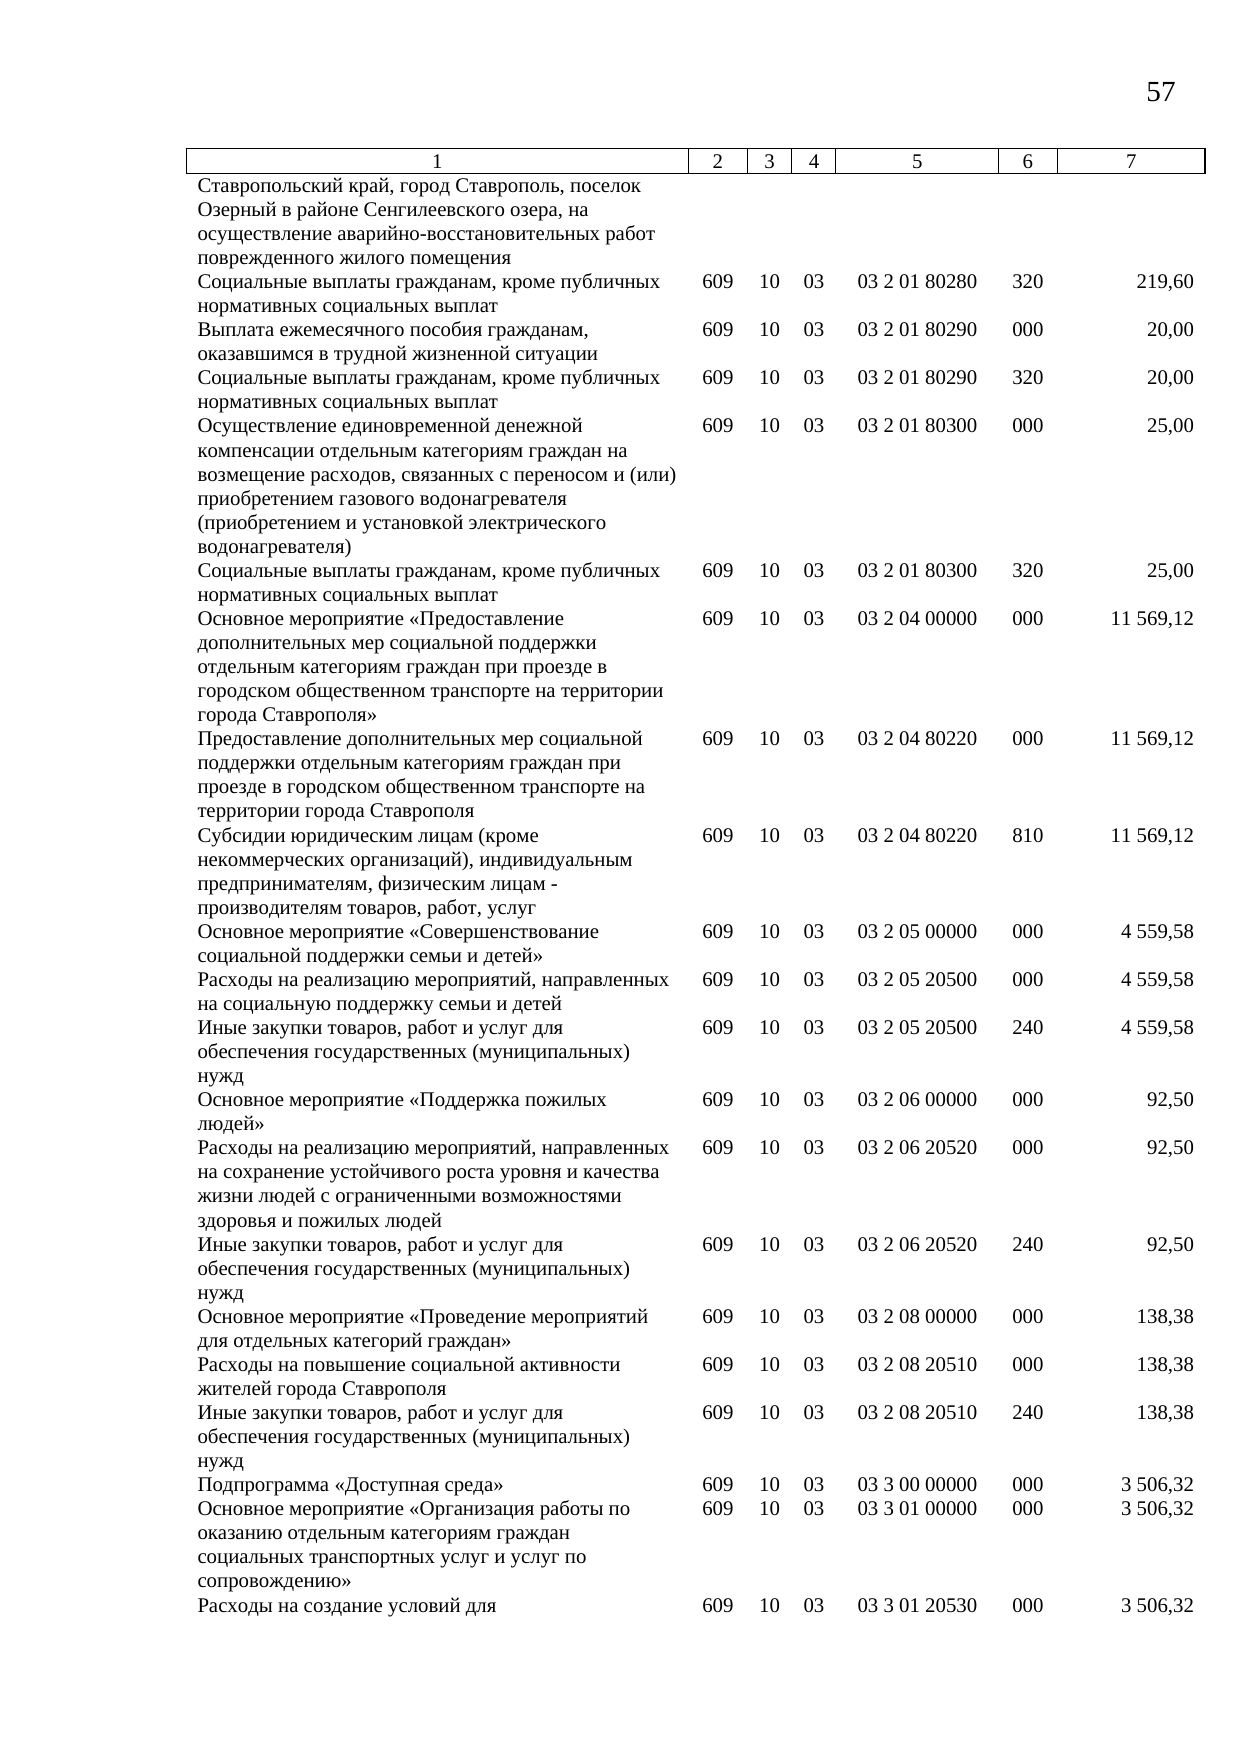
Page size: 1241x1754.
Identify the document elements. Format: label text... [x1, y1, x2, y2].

table_header 2 [689, 149, 747, 173]
table_header 6 [999, 149, 1057, 173]
table_header 7 [1058, 149, 1204, 173]
table_header 1 [187, 149, 688, 173]
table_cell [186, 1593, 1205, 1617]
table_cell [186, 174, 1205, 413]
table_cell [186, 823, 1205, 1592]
table_header 5 [836, 149, 998, 173]
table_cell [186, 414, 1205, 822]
table_header 4 [792, 149, 835, 173]
table_header 3 [748, 149, 791, 173]
